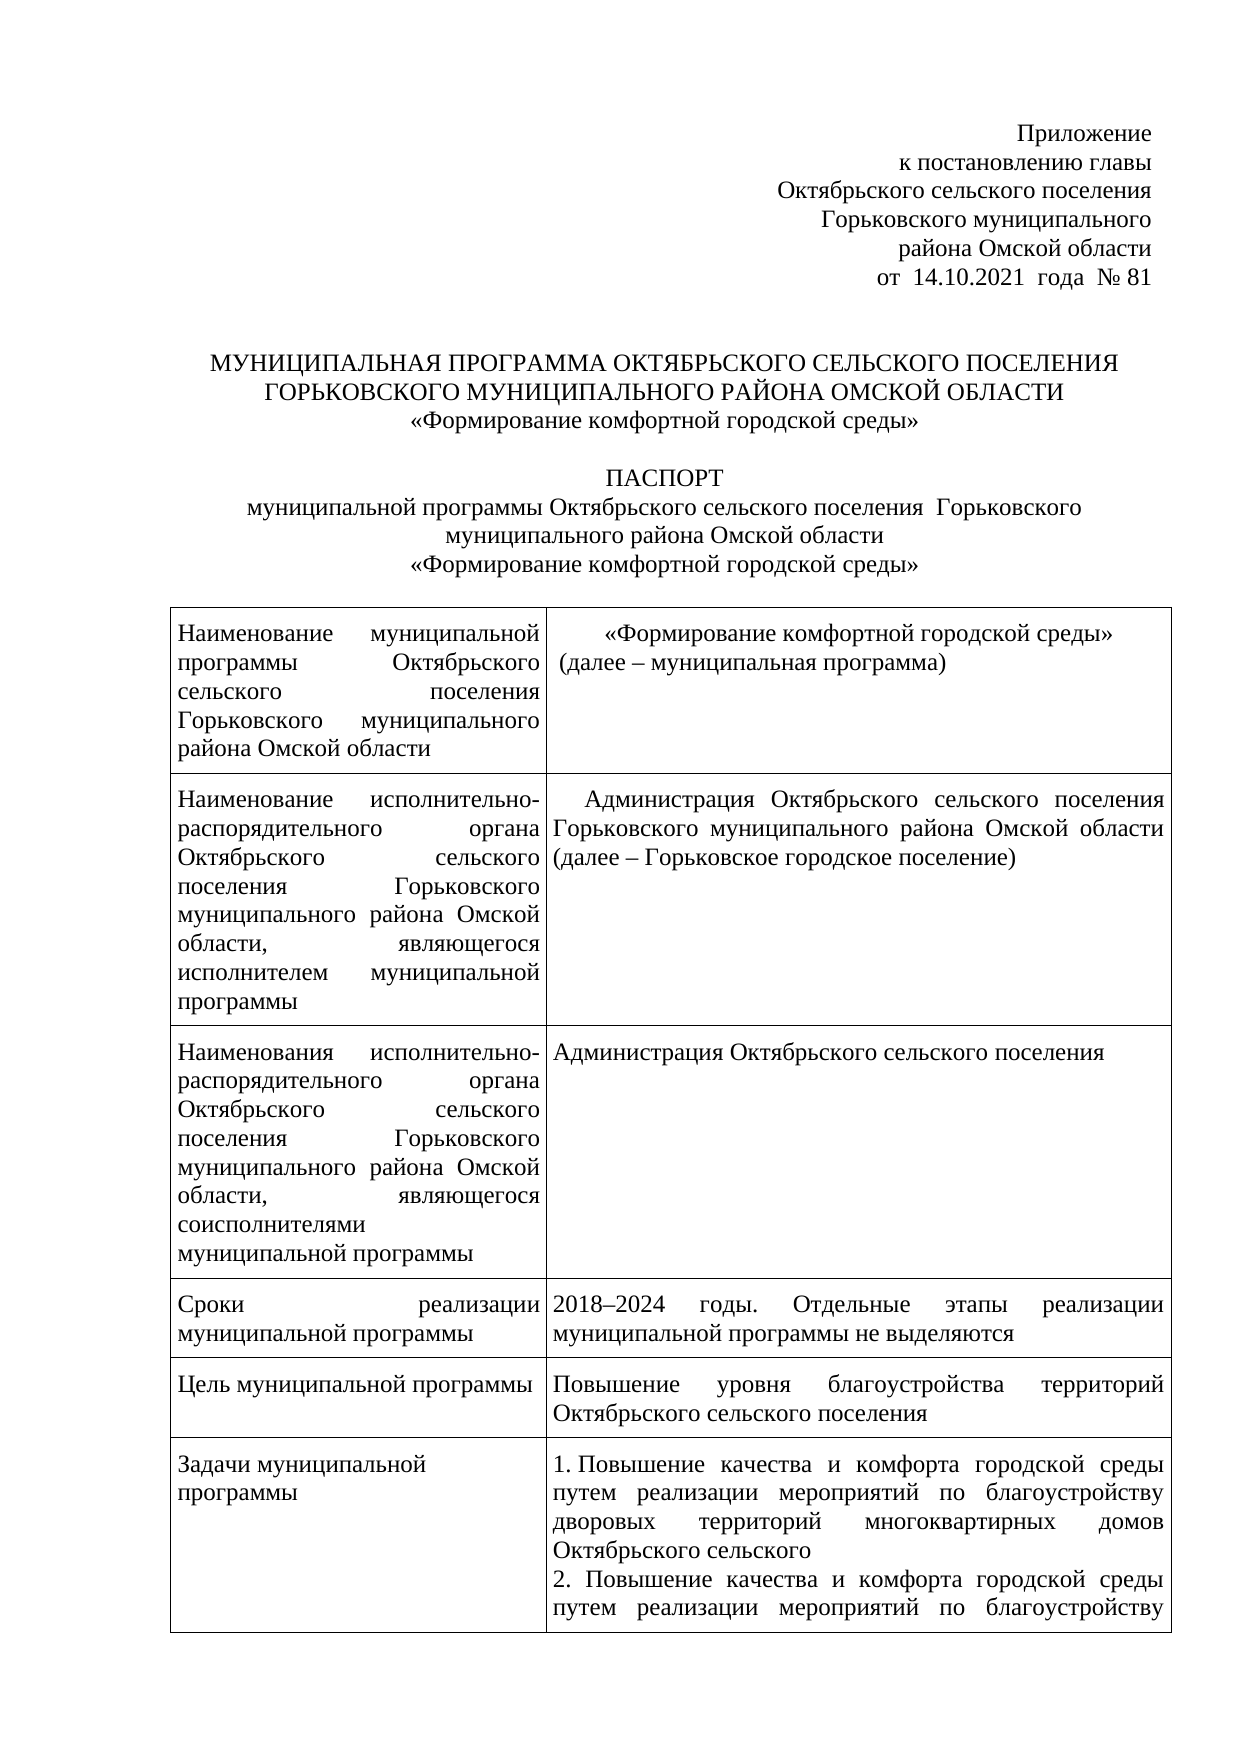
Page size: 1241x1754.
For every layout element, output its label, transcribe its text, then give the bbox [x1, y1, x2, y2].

table_cell 2018–2024 годы. Отдельные этапы реализации муниципальной программы не выделяются [547, 1279, 1171, 1357]
text к постановлению главы [694, 147, 1152, 176]
table_cell Цель муниципальной программы [171, 1358, 546, 1437]
text «Формирование комфортной городской среды» [177, 406, 1152, 434]
table_cell Сроки реализации муниципальной программы [171, 1279, 546, 1357]
table_cell Наименования исполнительно-распорядительного органа Октябрьского сельского поселения Горьковского муниципального района Омской области, являющегося соисполнителями муниципальной программы [171, 1026, 546, 1277]
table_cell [171, 1438, 546, 1632]
text муниципальной программы Октябрьского сельского поселения Горьковского муниципального района Омской области [177, 492, 1152, 549]
text от 14.10.2021 года № 81 [694, 262, 1152, 291]
text Октябрьского сельского поселения [694, 176, 1152, 204]
table_cell Наименование исполнительно-распорядительного органа Октябрьского сельского поселения Горьковского муниципального района Омской области, являющегося исполнителем муниципальной программы [171, 774, 546, 1025]
text МУНИЦИПАЛЬНАЯ ПРОГРАММА ОКТЯБРЬСКОГО СЕЛЬСКОГО ПОСЕЛЕНИЯ ГОРЬКОВСКОГО МУНИЦИПАЛЬНОГО РАЙОНА ОМСКОЙ ОБЛАСТИ [177, 348, 1152, 406]
table_cell Повышение уровня благоустройства территорий Октябрьского сельского поселения [547, 1358, 1171, 1437]
table_header «Формирование комфортной городской среды» (далее – муниципальная программа) [547, 608, 1171, 773]
text ПАСПОРТ [177, 463, 1152, 492]
text Приложение [694, 118, 1152, 147]
table_cell Администрация Октябрьского сельского поселения Горьковского муниципального района Омской области (далее – Горьковское городское поселение) [547, 774, 1171, 1025]
text Горьковского муниципального [694, 204, 1152, 233]
text района Омской области [694, 233, 1152, 262]
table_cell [547, 1438, 1171, 1632]
table_cell Администрация Октябрьского сельского поселения [547, 1026, 1171, 1277]
table_header Наименование муниципальной программы Октябрьского сельского поселения Горьковского муниципального района Омской области [171, 608, 546, 773]
text «Формирование комфортной городской среды» [177, 549, 1152, 578]
